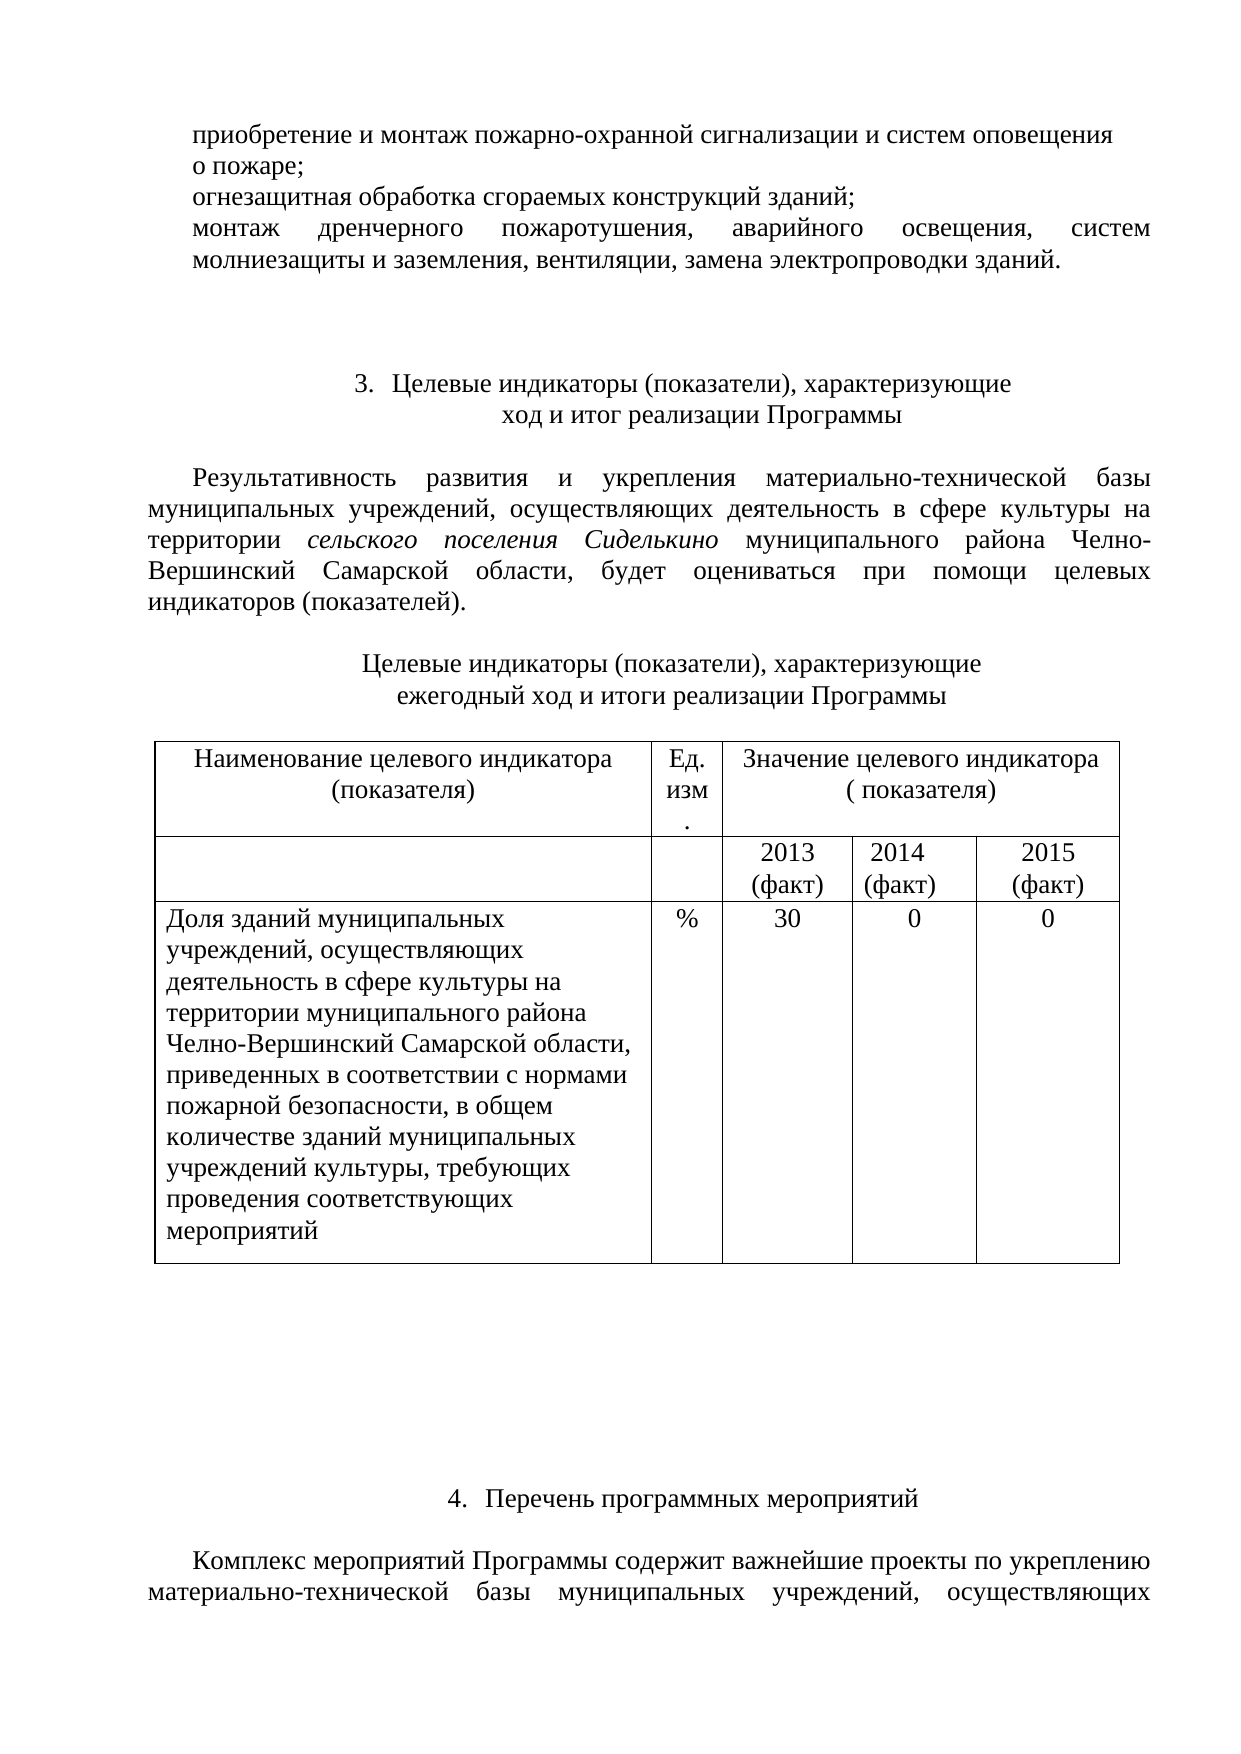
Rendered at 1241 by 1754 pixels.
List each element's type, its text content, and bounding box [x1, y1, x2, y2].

text монтаж дренчерного пожаротушения, аварийного освещения, систем молниезащиты и заземления, вентиляции, замена электропроводки зданий. [192, 212, 1152, 274]
list Перечень программных мероприятий [215, 1482, 1152, 1513]
table_cell Доля зданий муниципальных учреждений, осуществляющих деятельность в сфере культуры на территории муниципального района Челно-Вершинский Самарской области, приведенных в соответствии с нормами пожарной безопасности, в общем количестве зданий муниципальных учреждений культуры, требующих проведения соответствующих мероприятий [156, 902, 651, 1263]
table_cell [652, 837, 722, 901]
table_cell 0 [853, 902, 976, 1263]
text ход и итог реализации Программы [252, 398, 1152, 429]
table_cell 2013 (факт) [723, 837, 852, 901]
text приобретение и монтаж пожарно-охранной сигнализации и систем оповещения [148, 118, 1152, 149]
table_cell 2014 (факт) [853, 837, 976, 901]
text ежегодный ход и итоги реализации Программы [148, 679, 1152, 710]
text Результативность развития и укрепления материально-технической базы муниципальных учреждений, осуществляющих деятельность в сфере культуры на территории сельского поселения Сиделькино муниципального района Челно-Вершинский Самарской области, будет оцениваться при помощи целевых индикаторов (показателей). [148, 461, 1152, 616]
table_header Значение целевого индикатора ( показателя) [723, 742, 1119, 836]
table_cell 0 [977, 902, 1119, 1263]
table_cell [156, 837, 651, 901]
table_cell 30 [723, 902, 852, 1263]
list Целевые индикаторы (показатели), характеризующие [215, 367, 1152, 398]
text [148, 1544, 1152, 1606]
table_cell 2015 (факт) [977, 837, 1119, 901]
text о пожаре; [148, 149, 1152, 180]
text огнезащитная обработка сгораемых конструкций зданий; [148, 180, 1152, 212]
text Целевые индикаторы (показатели), характеризующие [148, 648, 1152, 679]
table_cell % [652, 902, 722, 1263]
table_header Наименование целевого индикатора (показателя) [156, 742, 651, 836]
table_header Ед. изм. [652, 742, 722, 836]
